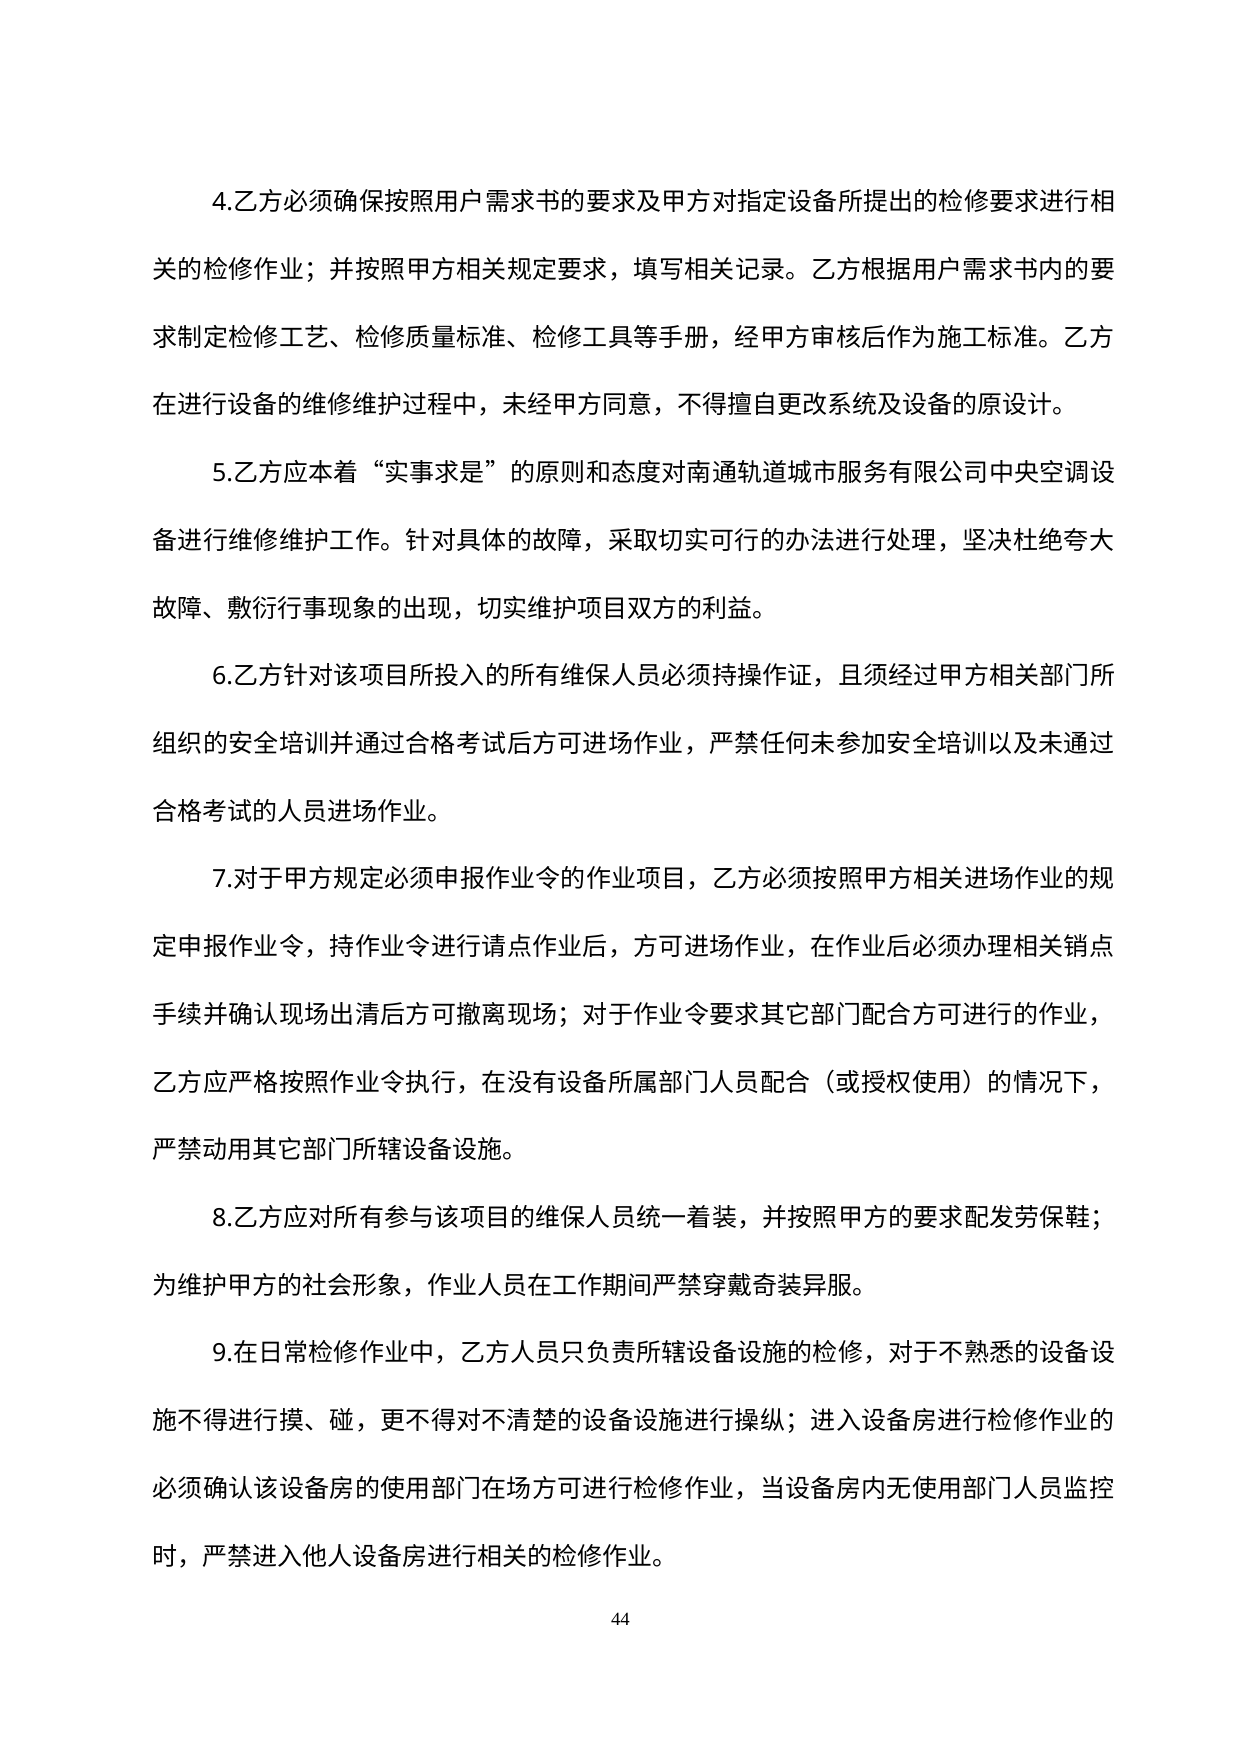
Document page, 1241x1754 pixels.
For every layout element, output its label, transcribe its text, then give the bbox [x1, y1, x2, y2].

text 5.乙方应本着“实事求是”的原则和态度对南通轨道城市服务有限公司中央空调设备进行维修维护工作。针对具体的故障，采取切实可行的办法进行处理，坚决杜绝夸大故障、敷衍行事现象的出现，切实维护项目双方的利益。 [152, 437, 1115, 640]
text 9.在日常检修作业中，乙方人员只负责所辖设备设施的检修，对于不熟悉的设备设施不得进行摸、碰，更不得对不清楚的设备设施进行操纵；进入设备房进行检修作业的必须确认该设备房的使用部门在场方可进行检修作业，当设备房内无使用部门人员监控时，严禁进入他人设备房进行相关的检修作业。 [152, 1317, 1115, 1588]
text 6.乙方针对该项目所投入的所有维保人员必须持操作证，且须经过甲方相关部门所组织的安全培训并通过合格考试后方可进场作业，严禁任何未参加安全培训以及未通过合格考试的人员进场作业。 [152, 640, 1115, 843]
text 8.乙方应对所有参与该项目的维保人员统一着装，并按照甲方的要求配发劳保鞋；为维护甲方的社会形象，作业人员在工作期间严禁穿戴奇装异服。 [152, 1182, 1115, 1317]
text 7.对于甲方规定必须申报作业令的作业项目，乙方必须按照甲方相关进场作业的规定申报作业令，持作业令进行请点作业后，方可进场作业，在作业后必须办理相关销点手续并确认现场出清后方可撤离现场；对于作业令要求其它部门配合方可进行的作业，乙方应严格按照作业令执行，在没有设备所属部门人员配合（或授权使用）的情况下，严禁动用其它部门所辖设备设施。 [152, 843, 1115, 1182]
text 4.乙方必须确保按照用户需求书的要求及甲方对指定设备所提出的检修要求进行相关的检修作业；并按照甲方相关规定要求，填写相关记录。乙方根据用户需求书内的要求制定检修工艺、检修质量标准、检修工具等手册，经甲方审核后作为施工标准。乙方在进行设备的维修维护过程中，未经甲方同意，不得擅自更改系统及设备的原设计。 [152, 166, 1115, 437]
